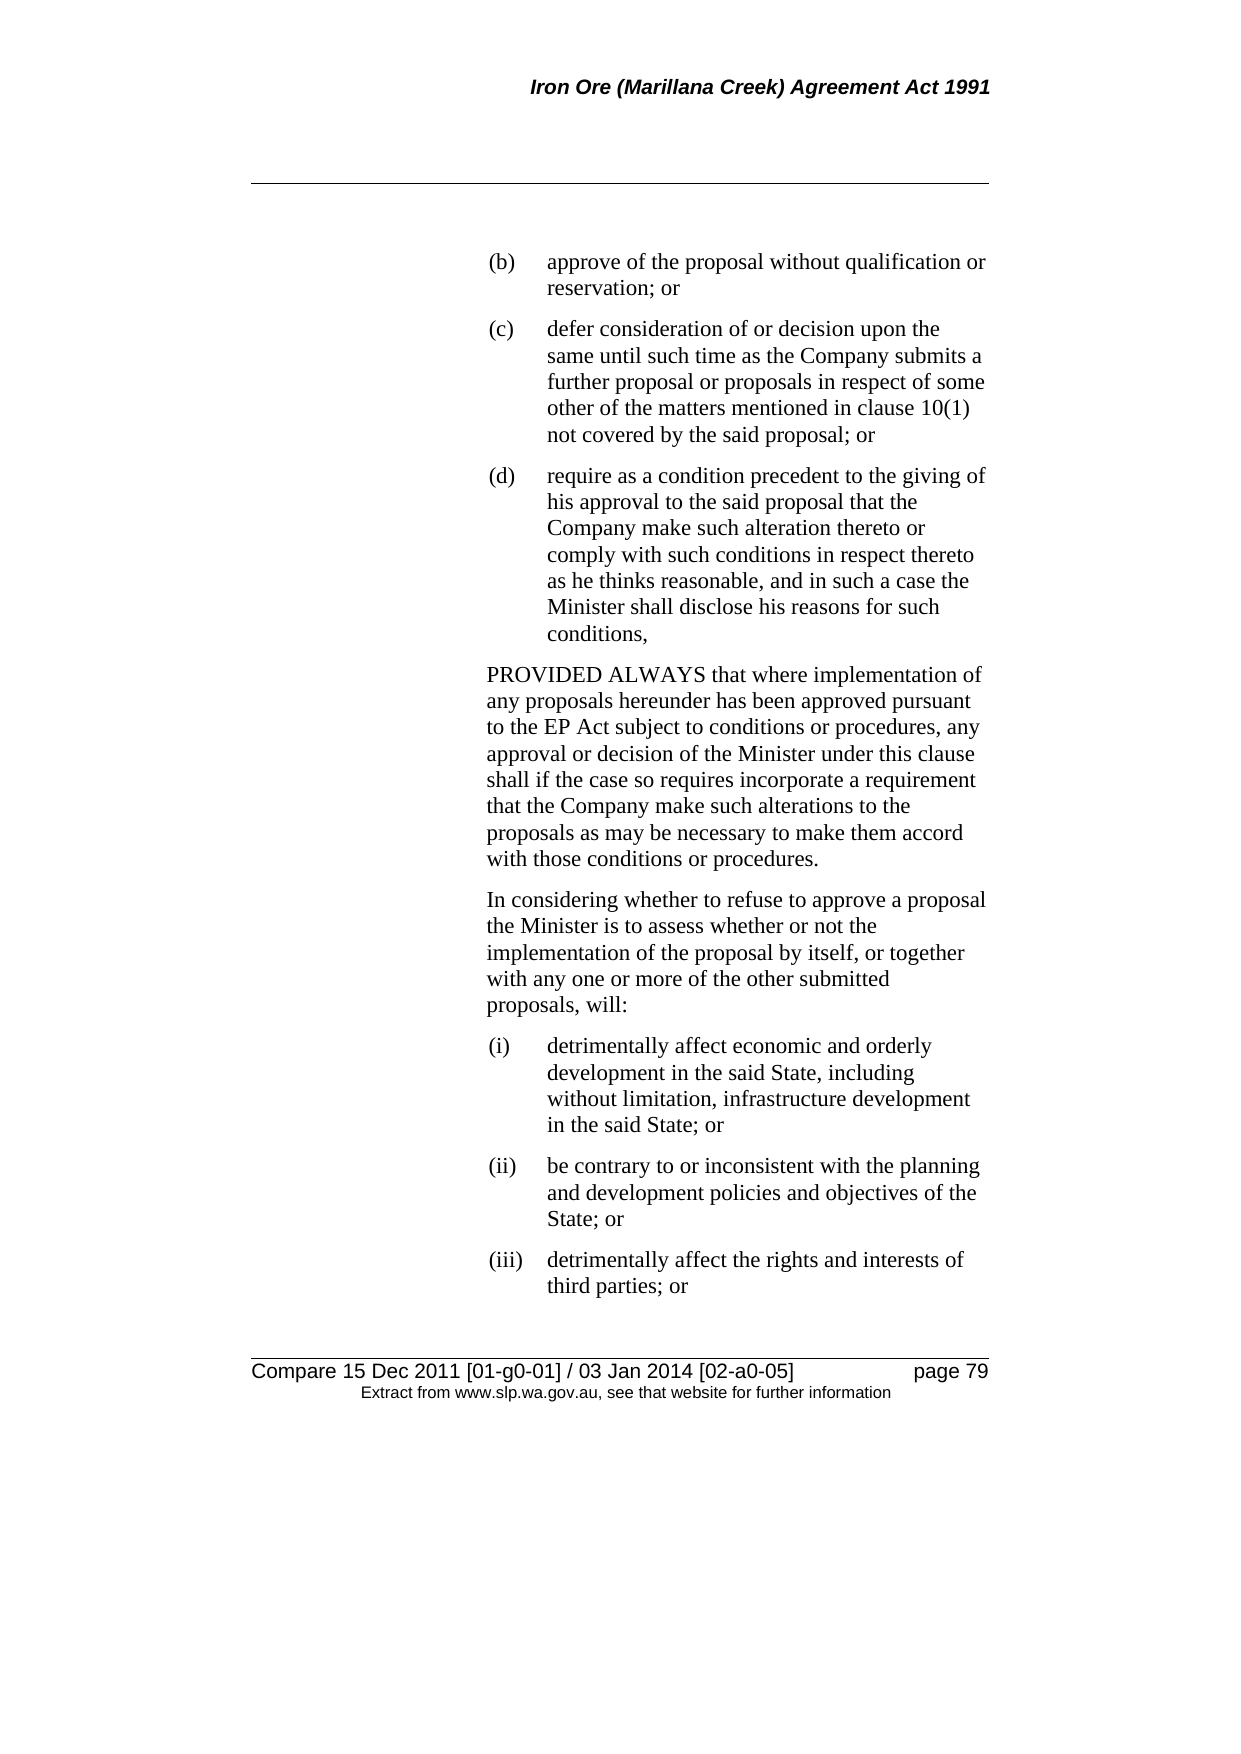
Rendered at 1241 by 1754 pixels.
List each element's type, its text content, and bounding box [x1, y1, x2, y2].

text (d) require as a condition precedent to the giving of his approval to the said proposal that the Company make such alteration thereto or comply with such conditions in respect thereto as he thinks reasonable, and in such a case the Minister shall disclose his reasons for such conditions, [488, 462, 989, 646]
text (i) detrimentally affect economic and orderly development in the said State, including without limitation, infrastructure development in the said State; or [488, 1032, 989, 1138]
text (c) defer consideration of or decision upon the same until such time as the Company submits a further proposal or proposals in respect of some other of the matters mentioned in clause 10(1) not covered by the said proposal; or [488, 315, 989, 447]
text In considering whether to refuse to approve a proposal the Minister is to assess whether or not the implementation of the proposal by itself, or together with any one or more of the other submitted proposals, will: [486, 886, 989, 1018]
text (b) approve of the proposal without qualification or reservation; or [488, 248, 989, 301]
text (ii) be contrary to or inconsistent with the planning and development policies and objectives of the State; or [488, 1152, 989, 1232]
text (iii) detrimentally affect the rights and interests of third parties; or [488, 1246, 989, 1299]
text PROVIDED ALWAYS that where implementation of any proposals hereunder has been approved pursuant to the EP Act subject to conditions or procedures, any approval or decision of the Minister under this clause shall if the case so requires incorporate a requirement that the Company make such alterations to the proposals as may be necessary to make them accord with those conditions or procedures. [486, 661, 989, 872]
